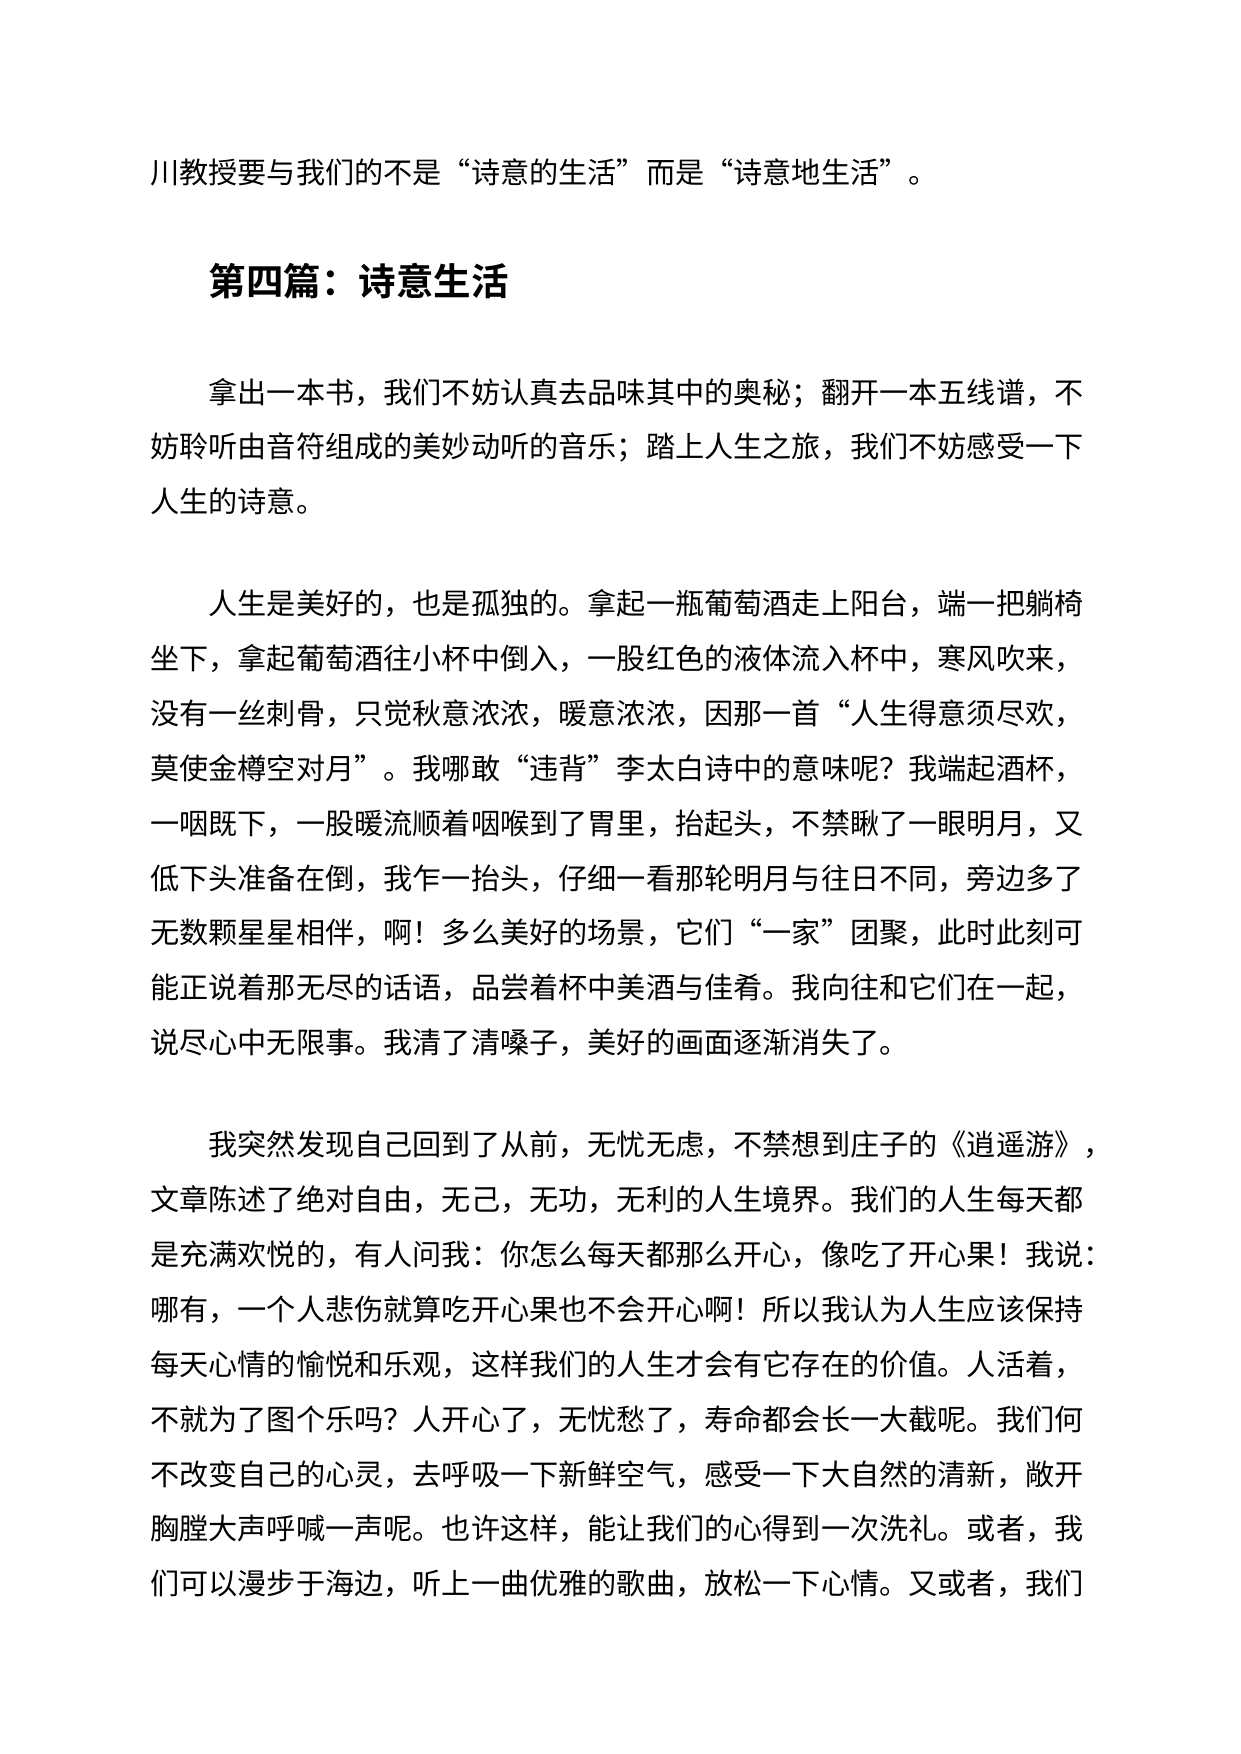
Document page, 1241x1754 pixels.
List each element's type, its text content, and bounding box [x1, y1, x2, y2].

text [150, 1122, 1090, 1603]
text 拿出一本书，我们不妨认真去品味其中的奥秘；翻开一本五线谱，不妨聆听由音符组成的美妙动听的音乐；踏上人生之旅，我们不妨感受一下人生的诗意。 [150, 369, 1090, 521]
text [150, 150, 1090, 192]
text 人生是美好的，也是孤独的。拿起一瓶葡萄酒走上阳台，端一把躺椅坐下，拿起葡萄酒往小杯中倒入，一股红色的液体流入杯中，寒风吹来，没有一丝刺骨，只觉秋意浓浓，暖意浓浓，因那一首“人生得意须尽欢，莫使金樽空对月”。我哪敢“违背”李太白诗中的意味呢？我端起酒杯，一咽既下，一股暖流顺着咽喉到了胃里，抬起头，不禁瞅了一眼明月，又低下头准备在倒，我乍一抬头，仔细一看那轮明月与往日不同，旁边多了无数颗星星相伴，啊！多么美好的场景，它们“一家”团聚，此时此刻可能正说着那无尽的话语，品尝着杯中美酒与佳肴。我向往和它们在一起，说尽心中无限事。我清了清嗓子，美好的画面逐渐消失了。 [150, 581, 1090, 1062]
text 第四篇：诗意生活 [150, 252, 1090, 306]
